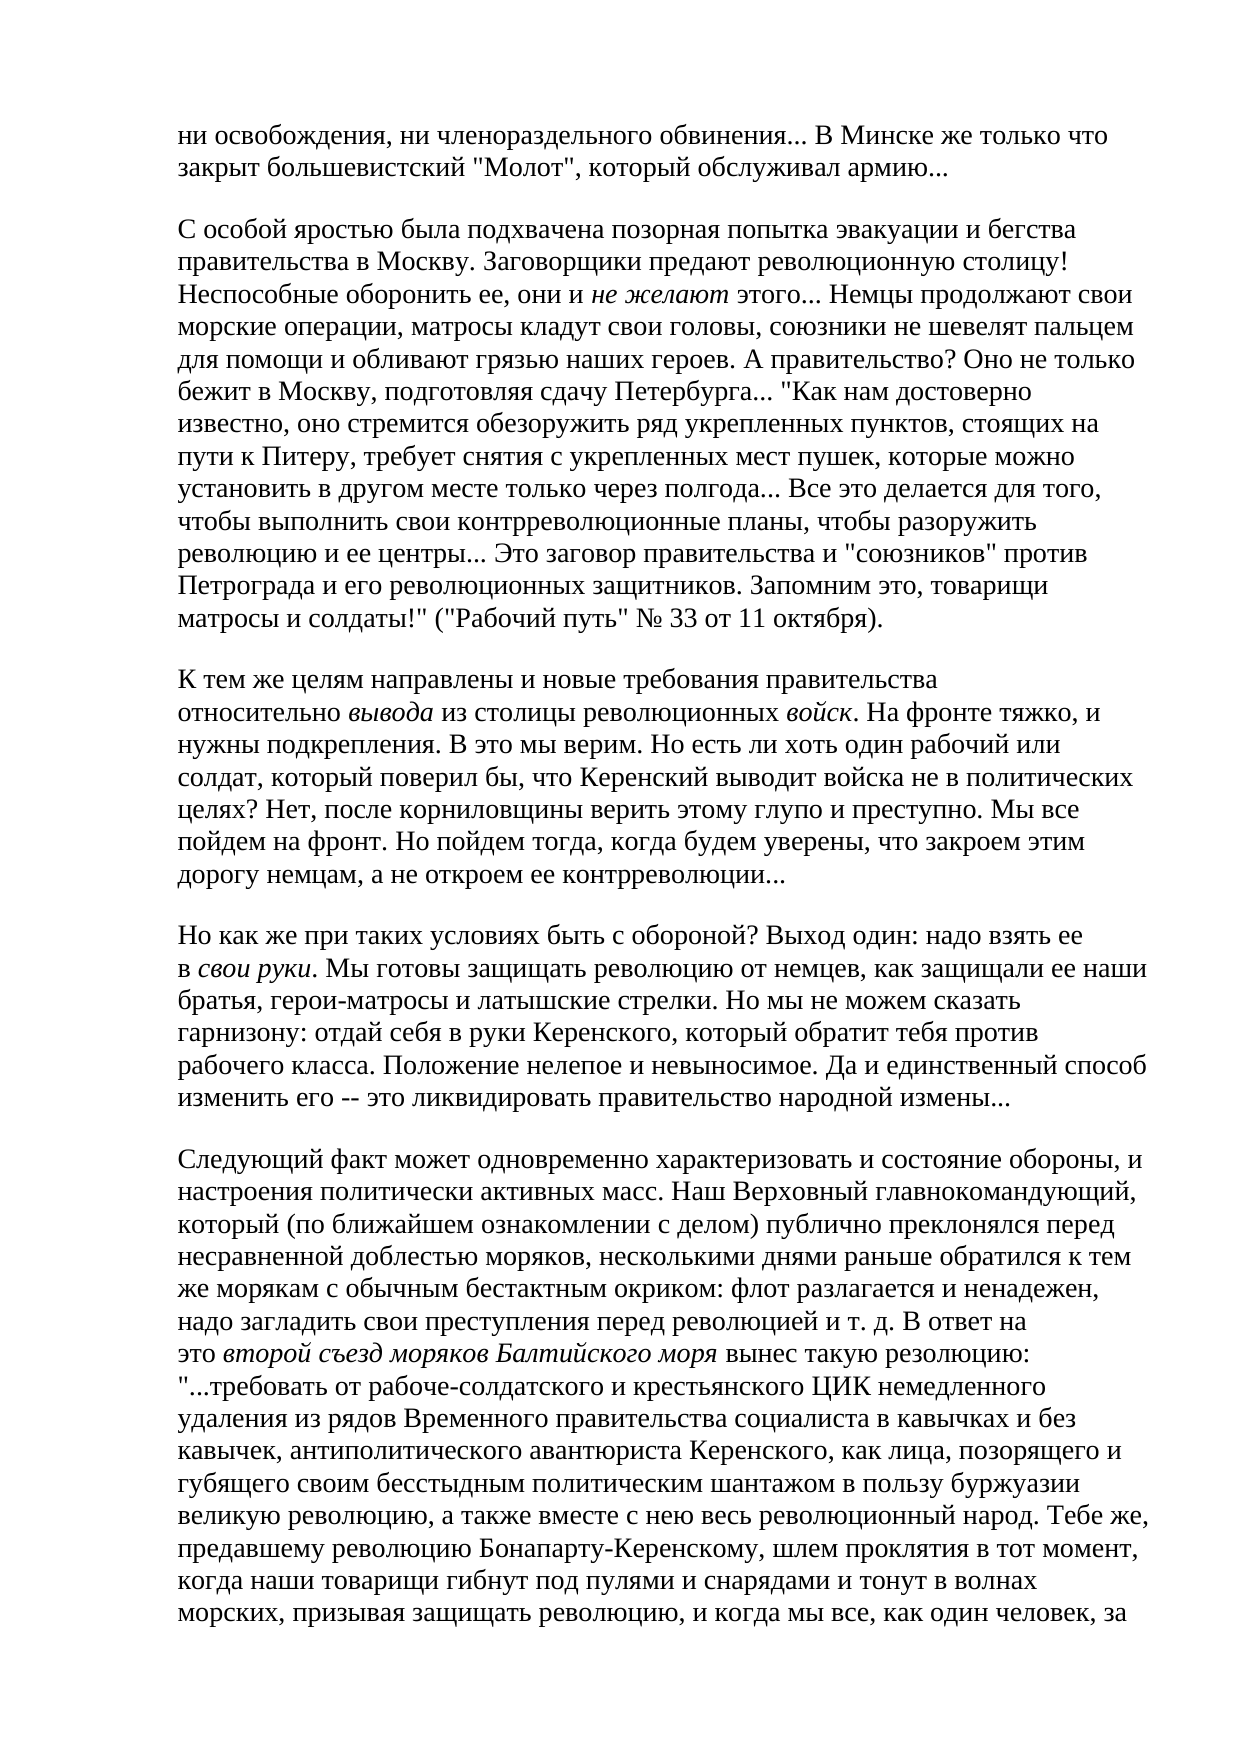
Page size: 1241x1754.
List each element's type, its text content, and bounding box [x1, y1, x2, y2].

text К тем же целям направлены и новые требования правительства относительно вывода из столицы революционных войск. На фронте тяжко, и нужны подкрепления. В это мы верим. Но есть ли хоть один рабочий или солдат, который поверил бы, что Керенский выводит войска не в политических целях? Нет, после корниловщины верить этому глупо и преступно. Мы все пойдем на фронт. Но пойдем тогда, когда будем уверены, что закроем этим дорогу немцам, а не откроем ее контрреволюции... [177, 662, 1152, 889]
text С особой яростью была подхвачена позорная попытка эвакуации и бегства правительства в Москву. Заговорщики предают революционную столицу! Неспособные оборонить ее, они и не желают этого... Немцы продолжают свои морские операции, матросы кладут свои головы, союзники не шевелят пальцем для помощи и обливают грязью наших героев. А правительство? Оно не только бежит в Москву, подготовляя сдачу Петербурга... "Как нам достоверно известно, оно стремится обезоружить ряд укрепленных пунктов, стоящих на пути к Питеру, требует снятия с укрепленных мест пушек, которые можно установить в другом месте только через полгода... Все это делается для того, чтобы выполнить свои контрреволюционные планы, чтобы разоружить революцию и ее центры... Это заговор правительства и "союзников" против Петрограда и его революционных защитников. Запомним это, товарищи матросы и солдаты!" ("Рабочий путь" № 33 от 11 октября). [177, 212, 1152, 633]
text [177, 1142, 1152, 1628]
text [177, 118, 1152, 183]
text Но как же при таких условиях быть с обороной? Выход один: надо взять ее в свои руки. Мы готовы защищать революцию от немцев, как защищали ее наши братья, герои-матросы и латышские стрелки. Но мы не можем сказать гарнизону: отдай себя в руки Керенского, который обратит тебя против рабочего класса. Положение нелепое и невыносимое. Да и единственный способ изменить его -- это ликвидировать правительство народной измены... [177, 918, 1152, 1113]
